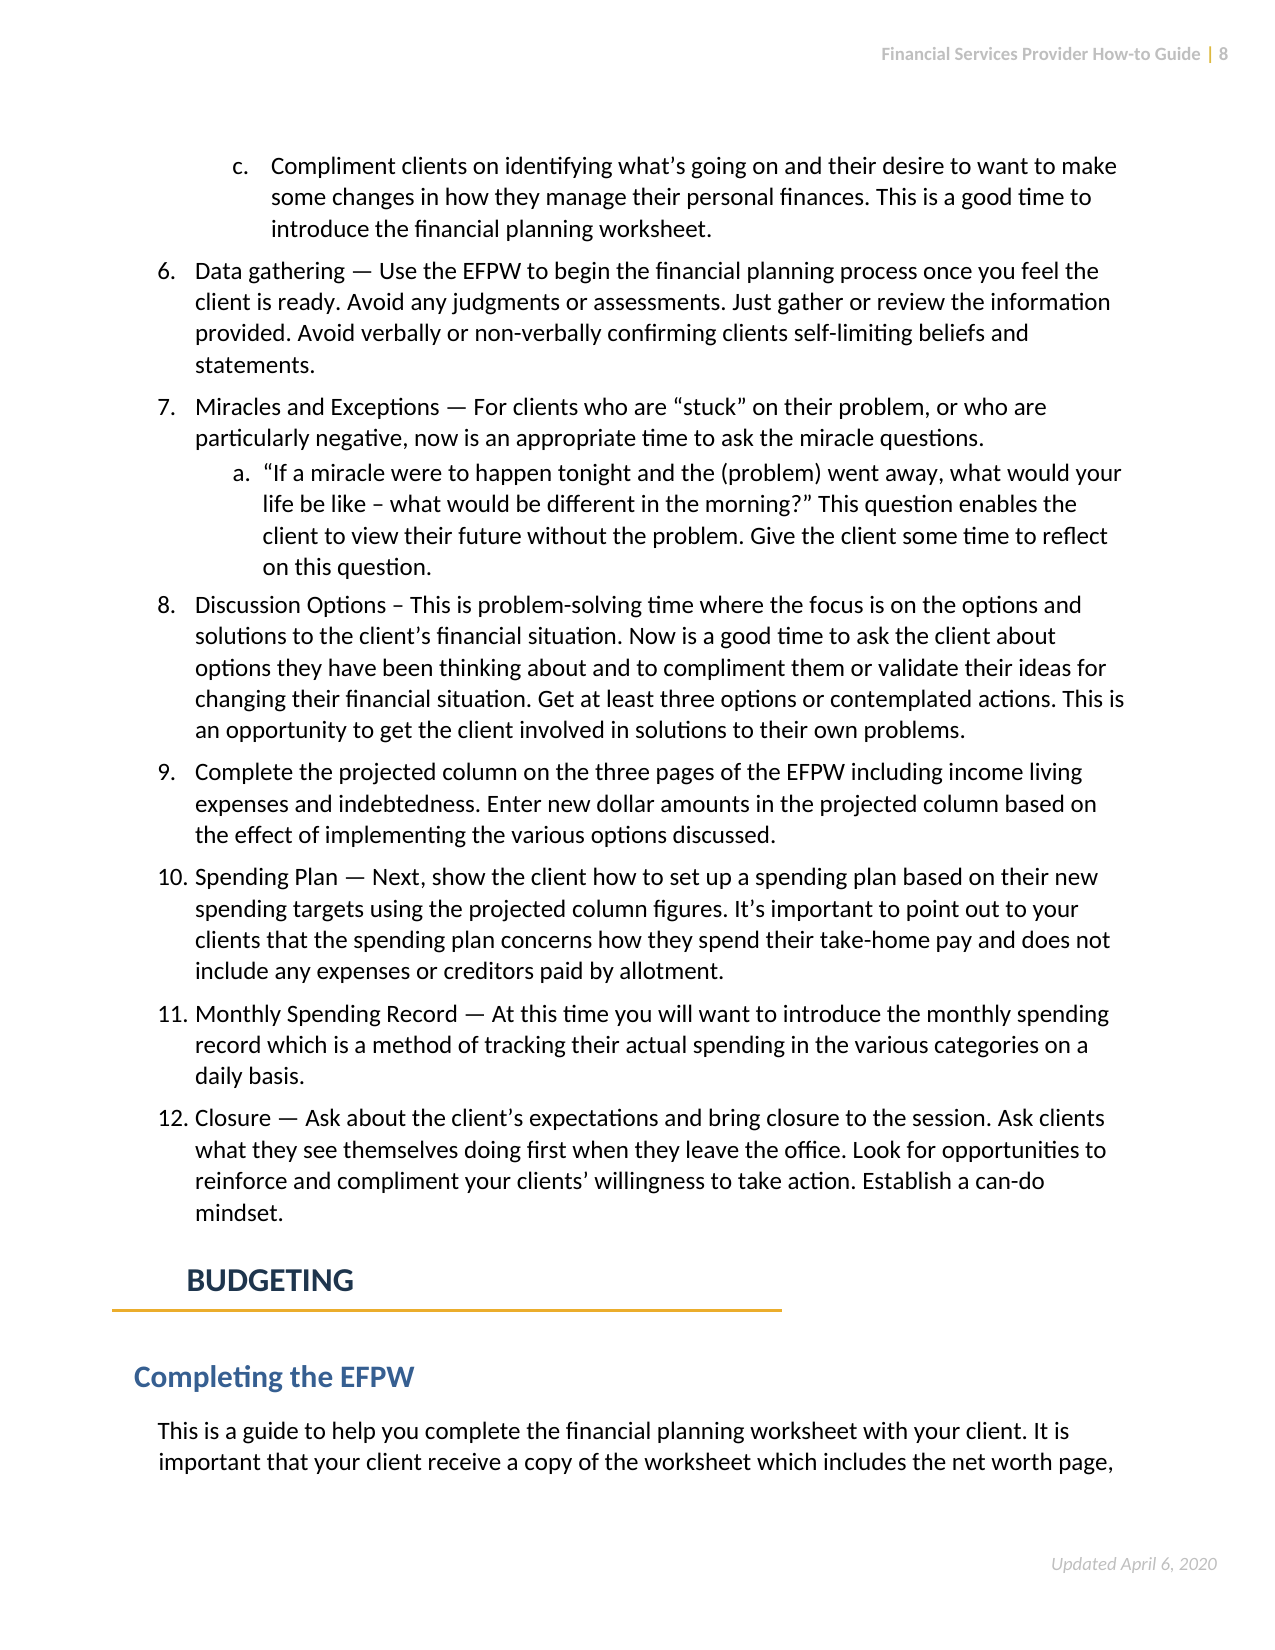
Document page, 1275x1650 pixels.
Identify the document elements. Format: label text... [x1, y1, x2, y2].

list “If a miracle were to happen tonight and the (problem) went away, what would your life be like – what would be different in the morning?” This question enables the client to view their future without the problem. Give the client some time to reflect on this question. [232, 457, 1131, 582]
list Discussion Options – This is problem-solving time where the focus is on the options and solutions to the client’s financial situation. Now is a good time to ask the client about options they have been thinking about and to compliment them or validate their ideas for changing their financial situation. Get at least three options or contemplated actions. This is an opportunity to get the client involved in solutions to their own problems. [157, 589, 1131, 745]
list Spending Plan — Next, show the client how to set up a spending plan based on their new spending targets using the projected column figures. It’s important to point out to your clients that the spending plan concerns how they spend their take-home pay and does not include any expenses or creditors paid by allotment. [157, 861, 1131, 986]
subtitle BUDGETING [186, 1259, 1161, 1300]
list Complete the projected column on the three pages of the EFPW including income living expenses and indebtedness. Enter new dollar amounts in the projected column based on the effect of implementing the various options discussed. [157, 757, 1131, 850]
subtitle Completing the EFPW [134, 1357, 1162, 1395]
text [157, 1415, 1131, 1477]
list Data gathering — Use the EFPW to begin the financial planning process once you feel the client is ready. Avoid any judgments or assessments. Just gather or review the information provided. Avoid verbally or non-verbally confirming clients self-limiting beliefs and statements. [157, 255, 1131, 379]
list Miracles and Exceptions — For clients who are “stuck” on their problem, or who are particularly negative, now is an appropriate time to ask the miracle questions. [157, 391, 1131, 453]
list Monthly Spending Record — At this time you will want to introduce the monthly spending record which is a method of tracking their actual spending in the various categories on a daily basis. [157, 998, 1131, 1091]
list Closure — Ask about the client’s expectations and bring closure to the session. Ask clients what they see themselves doing first when they leave the office. Look for opportunities to reinforce and compliment your clients’ willingness to take action. Establish a can-do mindset. [157, 1103, 1131, 1227]
list Compliment clients on identifying what’s going on and their desire to want to make some changes in how they manage their personal finances. This is a good time to introduce the financial planning worksheet. [232, 150, 1131, 243]
